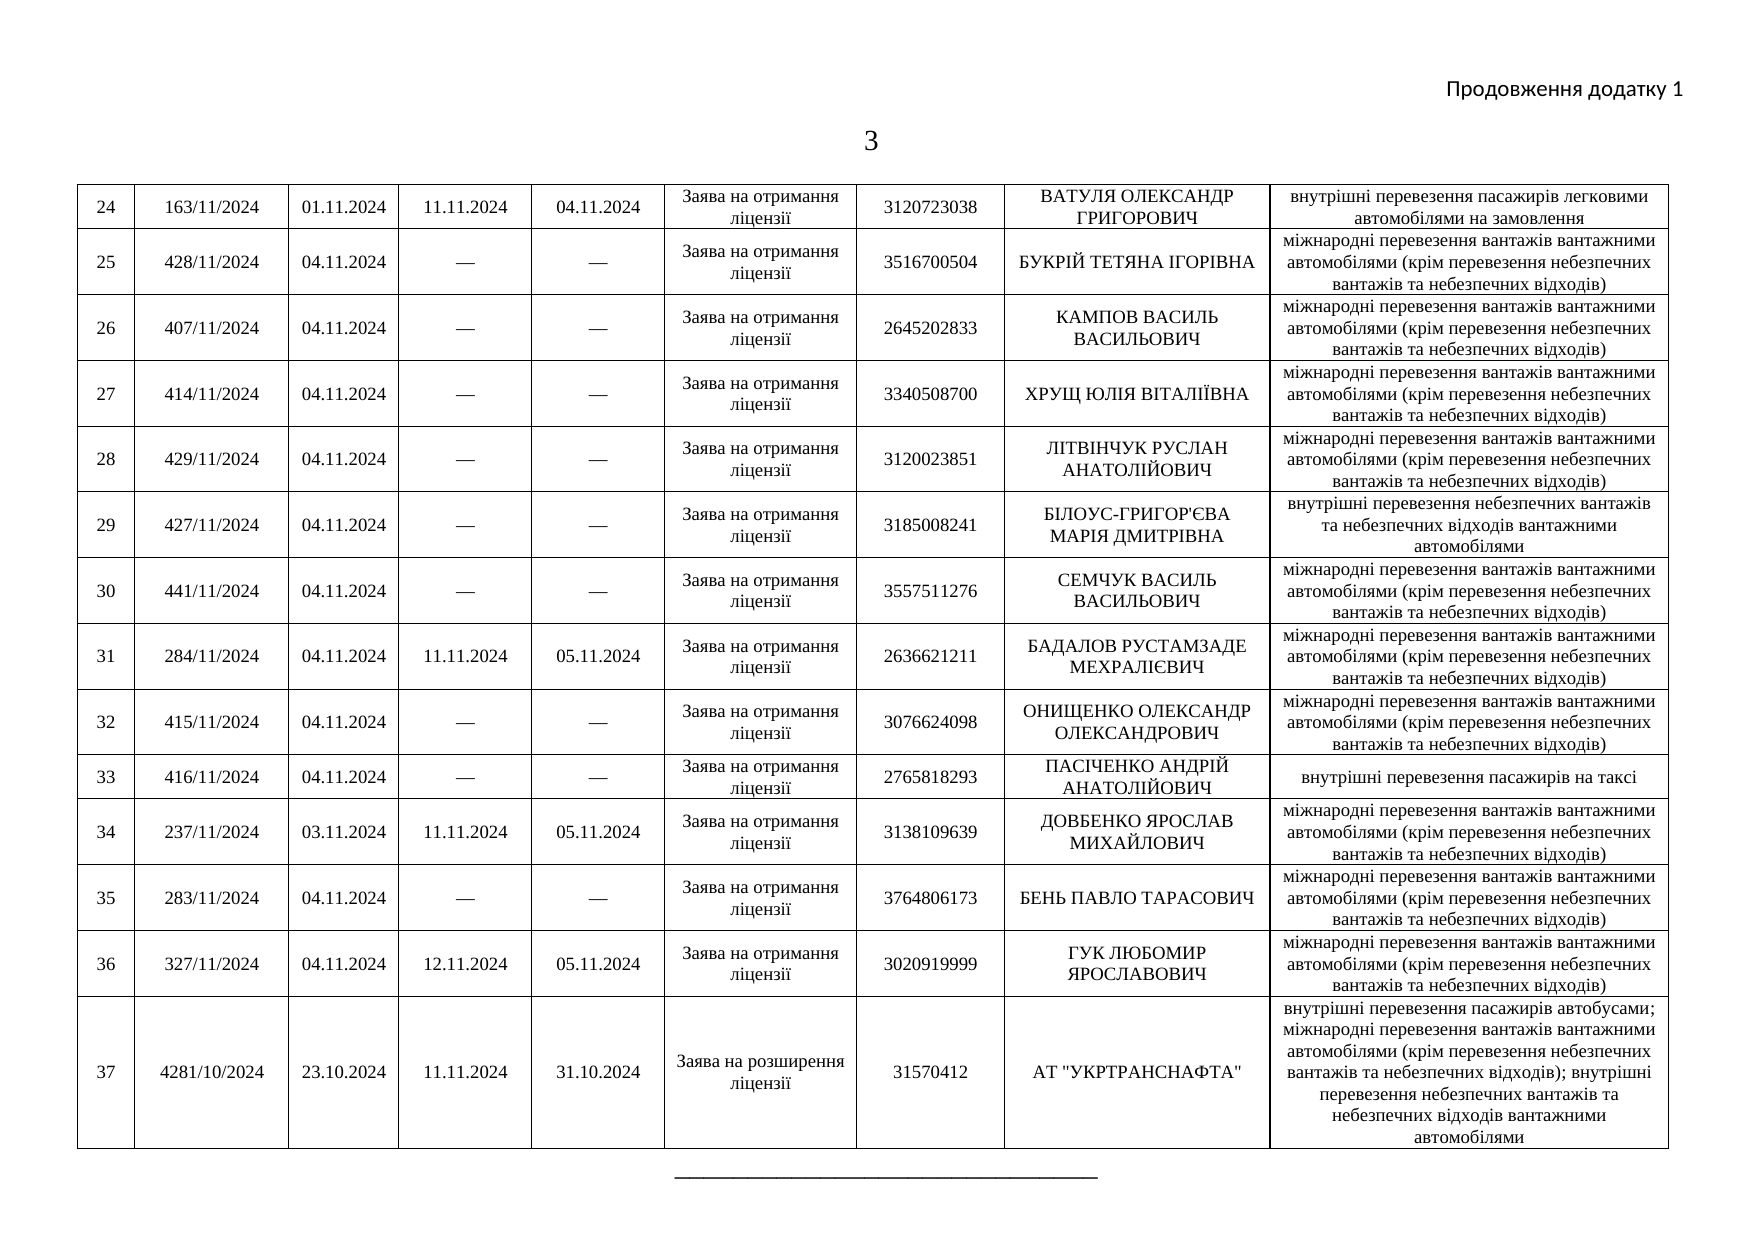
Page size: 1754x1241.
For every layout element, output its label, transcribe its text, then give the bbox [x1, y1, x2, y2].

table_cell ВАТУЛЯ ОЛЕКСАНДР ГРИГОРОВИЧ [1005, 185, 1269, 228]
table_cell 3557511276 [857, 558, 1004, 623]
table_cell 11.11.2024 [399, 799, 531, 864]
table_cell 04.11.2024 [289, 295, 398, 360]
table_cell — [399, 690, 531, 754]
table_cell 05.11.2024 [532, 931, 664, 996]
table_cell Заява на отримання ліцензії [665, 295, 856, 360]
table_cell 2636621211 [857, 624, 1004, 688]
table_cell внутрішні перевезення пасажирів легковими автомобілями на замовлення [1271, 185, 1668, 228]
table_cell — [532, 229, 664, 294]
table_cell внутрішні перевезення пасажирів автобусами; міжнародні перевезення вантажів вантажними автомобілями (крім перевезення небезпечних вантажів та небезпечних відходів); внутрішні перевезення небезпечних вантажів та небезпечних відходів вантажними автомобілями [1271, 997, 1668, 1147]
table_cell внутрішні перевезення пасажирів на таксі [1271, 755, 1668, 798]
table_cell ДОВБЕНКО ЯРОСЛАВ МИХАЙЛОВИЧ [1005, 799, 1269, 864]
table_cell Заява на отримання ліцензії [665, 361, 856, 426]
table_cell 3020919999 [857, 931, 1004, 996]
table_cell 04.11.2024 [289, 558, 398, 623]
table_cell міжнародні перевезення вантажів вантажними автомобілями (крім перевезення небезпечних вантажів та небезпечних відходів) [1271, 229, 1668, 294]
table_cell 427/11/2024 [135, 492, 288, 557]
table_cell — [399, 361, 531, 426]
table_cell 23.10.2024 [289, 997, 398, 1147]
table_cell внутрішні перевезення небезпечних вантажів та небезпечних відходів вантажними автомобілями [1271, 492, 1668, 557]
table_cell — [399, 492, 531, 557]
table_cell Заява на отримання ліцензії [665, 690, 856, 754]
table_cell міжнародні перевезення вантажів вантажними автомобілями (крім перевезення небезпечних вантажів та небезпечних відходів) [1271, 427, 1668, 491]
table_cell 24 [78, 185, 134, 228]
table_cell 3764806173 [857, 865, 1004, 930]
table_cell 04.11.2024 [289, 865, 398, 930]
table_cell Заява на отримання ліцензії [665, 755, 856, 798]
table_cell 416/11/2024 [135, 755, 288, 798]
table_cell 11.11.2024 [399, 185, 531, 228]
table_cell — [399, 229, 531, 294]
table_cell БІЛОУС-ГРИГОР'ЄВА МАРІЯ ДМИТРІВНА [1005, 492, 1269, 557]
table_cell — [532, 690, 664, 754]
table_cell 04.11.2024 [289, 229, 398, 294]
table_cell міжнародні перевезення вантажів вантажними автомобілями (крім перевезення небезпечних вантажів та небезпечних відходів) [1271, 558, 1668, 623]
table_cell 34 [78, 799, 134, 864]
table_cell 01.11.2024 [289, 185, 398, 228]
table_cell ПАСІЧЕНКО АНДРІЙ АНАТОЛІЙОВИЧ [1005, 755, 1269, 798]
table_cell 11.11.2024 [399, 624, 531, 688]
table_cell Заява на отримання ліцензії [665, 558, 856, 623]
table_cell 04.11.2024 [532, 185, 664, 228]
table_cell 428/11/2024 [135, 229, 288, 294]
table_cell 3120023851 [857, 427, 1004, 491]
table_cell 04.11.2024 [289, 624, 398, 688]
table_cell — [532, 755, 664, 798]
table_cell — [532, 295, 664, 360]
table_cell 441/11/2024 [135, 558, 288, 623]
table_cell 27 [78, 361, 134, 426]
table_cell 25 [78, 229, 134, 294]
table_cell КАМПОВ ВАСИЛЬ ВАСИЛЬОВИЧ [1005, 295, 1269, 360]
table_cell 03.11.2024 [289, 799, 398, 864]
table_cell 31570412 [857, 997, 1004, 1147]
table_cell 429/11/2024 [135, 427, 288, 491]
table_cell 3076624098 [857, 690, 1004, 754]
table_cell БУКРІЙ ТЕТЯНА ІГОРІВНА [1005, 229, 1269, 294]
table_cell 04.11.2024 [289, 931, 398, 996]
table_cell 26 [78, 295, 134, 360]
table_cell 4281/10/2024 [135, 997, 288, 1147]
table_cell 414/11/2024 [135, 361, 288, 426]
table_cell — [399, 755, 531, 798]
table_cell міжнародні перевезення вантажів вантажними автомобілями (крім перевезення небезпечних вантажів та небезпечних відходів) [1271, 931, 1668, 996]
table_cell Заява на отримання ліцензії [665, 427, 856, 491]
table_cell 415/11/2024 [135, 690, 288, 754]
table_cell Заява на отримання ліцензії [665, 865, 856, 930]
table_cell 04.11.2024 [289, 690, 398, 754]
table_cell — [399, 427, 531, 491]
table_cell міжнародні перевезення вантажів вантажними автомобілями (крім перевезення небезпечних вантажів та небезпечних відходів) [1271, 295, 1668, 360]
table_cell — [399, 865, 531, 930]
table_cell — [532, 865, 664, 930]
table_cell ХРУЩ ЮЛІЯ ВІТАЛІЇВНА [1005, 361, 1269, 426]
table_cell 284/11/2024 [135, 624, 288, 688]
table_cell 283/11/2024 [135, 865, 288, 930]
table_cell 04.11.2024 [289, 427, 398, 491]
table_cell 3516700504 [857, 229, 1004, 294]
table_cell міжнародні перевезення вантажів вантажними автомобілями (крім перевезення небезпечних вантажів та небезпечних відходів) [1271, 865, 1668, 930]
text _____________________________ [59, 1148, 1683, 1182]
table_cell — [532, 558, 664, 623]
table_cell БАДАЛОВ РУСТАМЗАДЕ МЕХРАЛІЄВИЧ [1005, 624, 1269, 688]
table_cell — [532, 427, 664, 491]
table_cell 32 [78, 690, 134, 754]
table_cell Заява на розширення ліцензії [665, 997, 856, 1147]
table_cell 11.11.2024 [399, 997, 531, 1147]
table_cell 3120723038 [857, 185, 1004, 228]
table_cell 36 [78, 931, 134, 996]
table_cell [665, 185, 856, 228]
table_cell міжнародні перевезення вантажів вантажними автомобілями (крім перевезення небезпечних вантажів та небезпечних відходів) [1271, 624, 1668, 688]
table_cell — [399, 558, 531, 623]
table_cell 3185008241 [857, 492, 1004, 557]
table_cell АТ "УКРТРАНСНАФТА" [1005, 997, 1269, 1147]
table_cell 3340508700 [857, 361, 1004, 426]
table_cell 31 [78, 624, 134, 688]
table_cell — [532, 361, 664, 426]
table_cell міжнародні перевезення вантажів вантажними автомобілями (крім перевезення небезпечних вантажів та небезпечних відходів) [1271, 361, 1668, 426]
table_cell БЕНЬ ПАВЛО ТАРАСОВИЧ [1005, 865, 1269, 930]
table_cell міжнародні перевезення вантажів вантажними автомобілями (крім перевезення небезпечних вантажів та небезпечних відходів) [1271, 799, 1668, 864]
table_cell Заява на отримання ліцензії [665, 492, 856, 557]
table_cell — [399, 295, 531, 360]
table_cell ГУК ЛЮБОМИР ЯРОСЛАВОВИЧ [1005, 931, 1269, 996]
table_cell 37 [78, 997, 134, 1147]
table_cell 237/11/2024 [135, 799, 288, 864]
table_cell Заява на отримання ліцензії [665, 799, 856, 864]
table_cell 04.11.2024 [289, 361, 398, 426]
table_cell міжнародні перевезення вантажів вантажними автомобілями (крім перевезення небезпечних вантажів та небезпечних відходів) [1271, 690, 1668, 754]
table_cell 35 [78, 865, 134, 930]
table_cell 28 [78, 427, 134, 491]
table_cell 407/11/2024 [135, 295, 288, 360]
table_cell 2645202833 [857, 295, 1004, 360]
table_cell 04.11.2024 [289, 755, 398, 798]
table_cell 31.10.2024 [532, 997, 664, 1147]
table_cell СЕМЧУК ВАСИЛЬ ВАСИЛЬОВИЧ [1005, 558, 1269, 623]
table_cell Заява на отримання ліцензії [665, 931, 856, 996]
table_cell 3138109639 [857, 799, 1004, 864]
table_cell 163/11/2024 [135, 185, 288, 228]
table_cell 30 [78, 558, 134, 623]
table_cell 29 [78, 492, 134, 557]
table_cell 05.11.2024 [532, 624, 664, 688]
table_cell ОНИЩЕНКО ОЛЕКСАНДР ОЛЕКСАНДРОВИЧ [1005, 690, 1269, 754]
table_cell 04.11.2024 [289, 492, 398, 557]
table_cell 327/11/2024 [135, 931, 288, 996]
table_cell ЛІТВІНЧУК РУСЛАН АНАТОЛІЙОВИЧ [1005, 427, 1269, 491]
table_cell — [532, 492, 664, 557]
table_cell Заява на отримання ліцензії [665, 229, 856, 294]
table_cell 12.11.2024 [399, 931, 531, 996]
table_cell 05.11.2024 [532, 799, 664, 864]
table_cell Заява на отримання ліцензії [665, 624, 856, 688]
table_cell 33 [78, 755, 134, 798]
table_cell 2765818293 [857, 755, 1004, 798]
